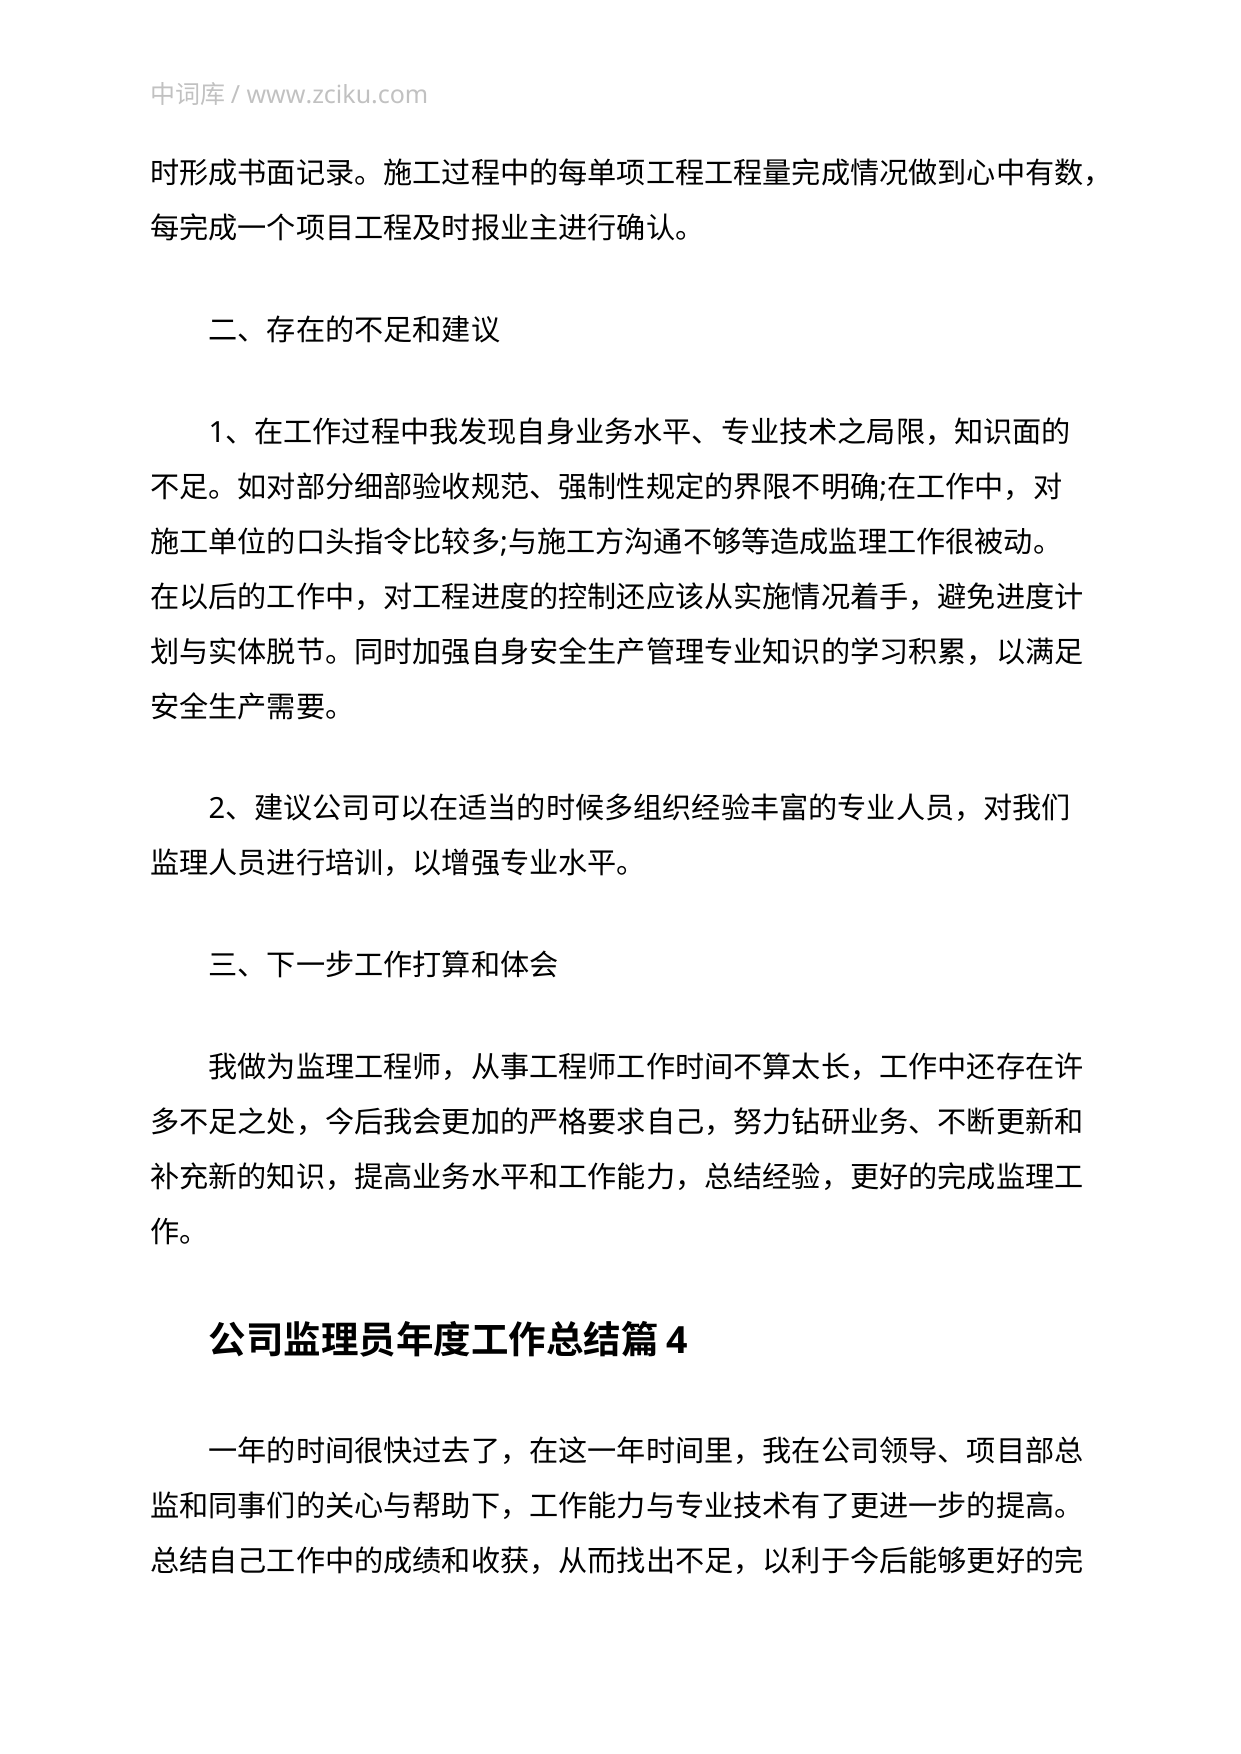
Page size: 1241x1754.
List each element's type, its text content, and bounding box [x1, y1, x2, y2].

text 二、存在的不足和建议 [150, 307, 1090, 349]
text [150, 150, 1090, 247]
text 1、在工作过程中我发现自身业务水平、专业技术之局限，知识面的不足。如对部分细部验收规范、强制性规定的界限不明确;在工作中，对施工单位的口头指令比较多;与施工方沟通不够等造成监理工作很被动。在以后的工作中，对工程进度的控制还应该从实施情况着手，避免进度计划与实体脱节。同时加强自身安全生产管理专业知识的学习积累，以满足安全生产需要。 [150, 408, 1090, 726]
text 三、下一步工作打算和体会 [150, 942, 1090, 984]
text 2、建议公司可以在适当的时候多组织经验丰富的专业人员，对我们监理人员进行培训，以增强专业水平。 [150, 785, 1090, 882]
text 公司监理员年度工作总结篇4 [150, 1310, 1090, 1364]
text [150, 1428, 1090, 1580]
text 我做为监理工程师，从事工程师工作时间不算太长，工作中还存在许多不足之处，今后我会更加的严格要求自己，努力钻研业务、不断更新和补充新的知识，提高业务水平和工作能力，总结经验，更好的完成监理工作。 [150, 1043, 1090, 1251]
